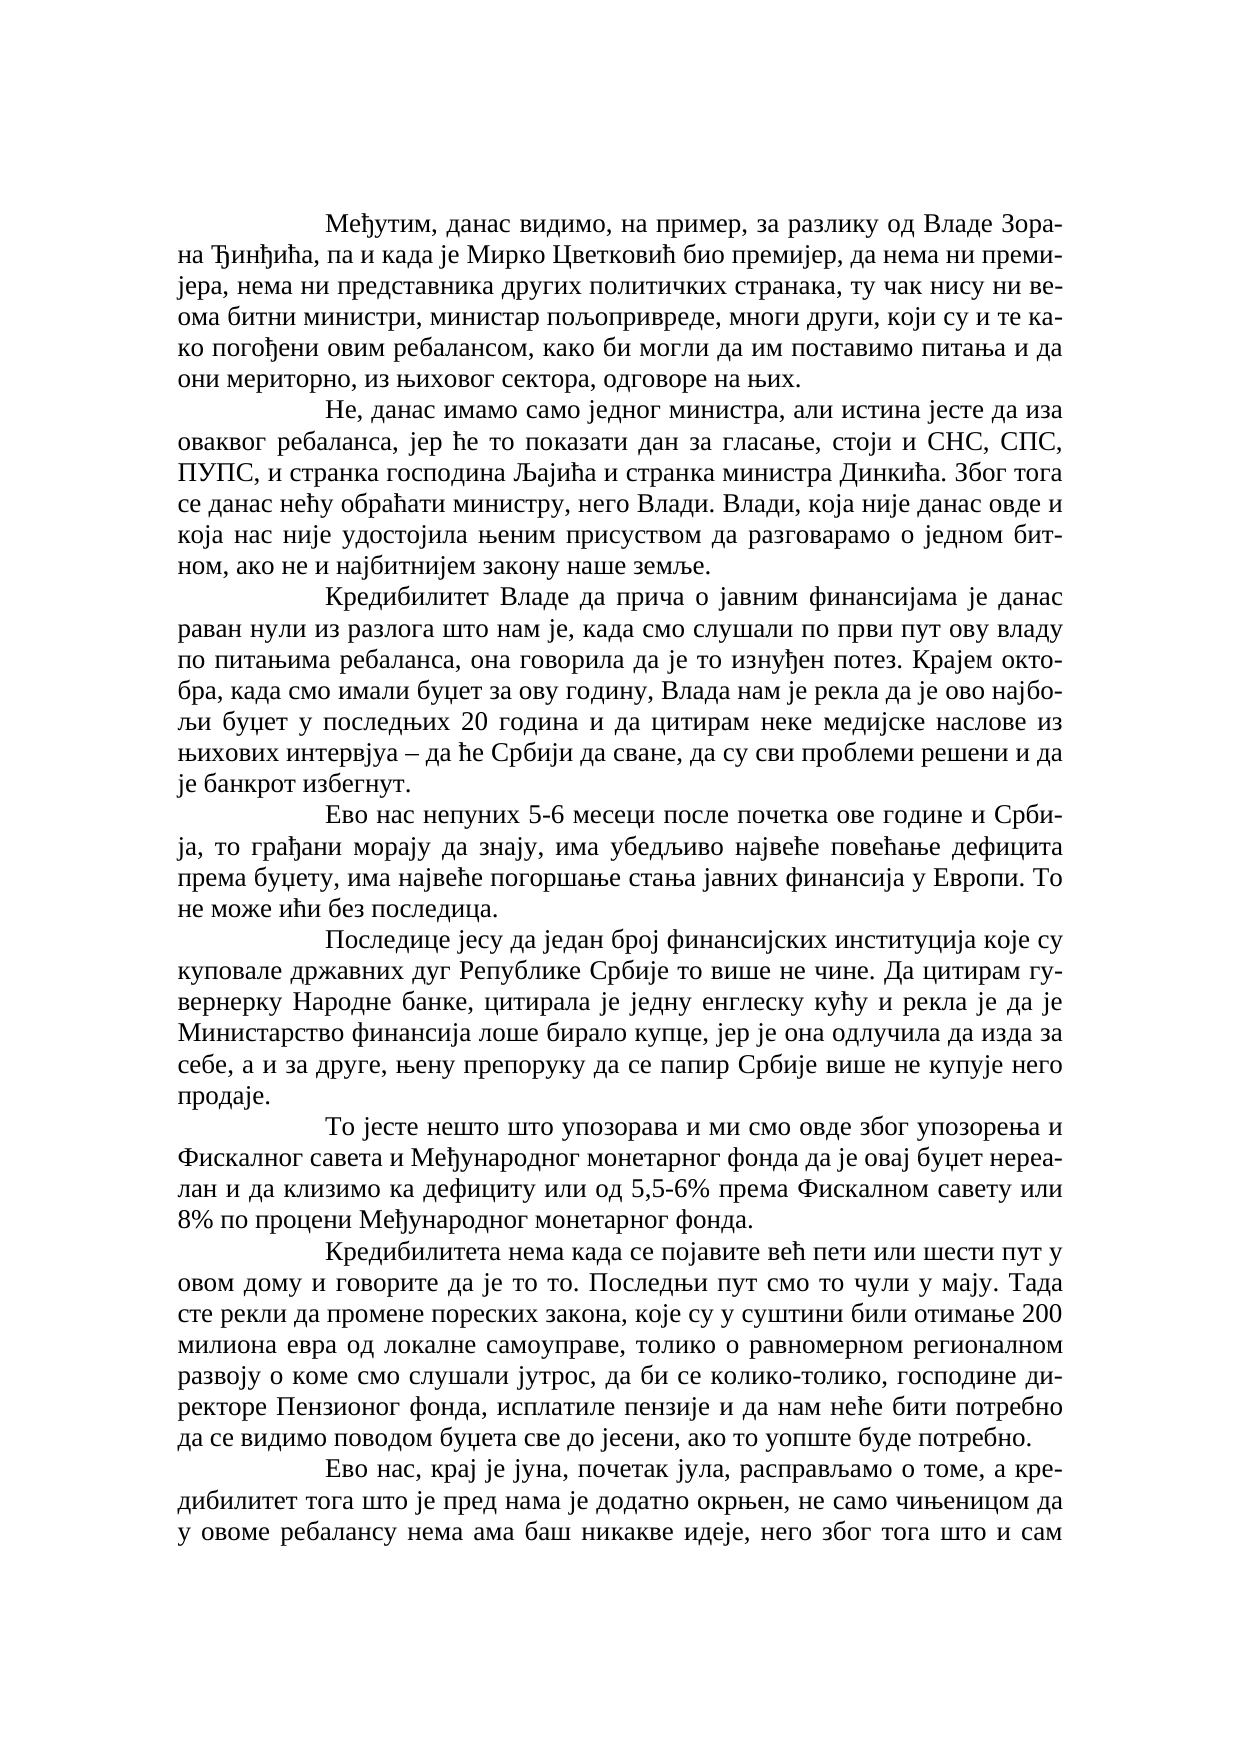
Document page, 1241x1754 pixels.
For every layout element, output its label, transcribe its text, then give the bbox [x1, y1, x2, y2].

text Ево нас непуних 5-6 месеци после почетка ове године и Србија, то грађани морају да знају, има убедљиво највеће повећање дефицита према буџету, има највеће погоршање стања јавних финансија у Европи. То не може ићи без последица. [177, 798, 1063, 923]
text Последице јесу да један број финансијских институција које су куповале државних дуг Републике Србије то више не чине. Да цитирам гувернерку Народне банке, цитирала је једну енглеску кућу и рекла је да је Министарство финансија лоше бирало купце, јер је она одлучила да изда за себе, а и за друге, њену препоруку да се папир Србије више не купује него продаје. [177, 923, 1063, 1110]
text Међутим, данас видимо, на пример, за разлику од Владе Зорана Ђинђића, па и када је Мирко Цветковић био премијер, да нема ни премијера, нема ни представника других политичких странака, ту чак нису ни веома битни министри, министар пољопривреде, многи други, који су и те како погођени овим ребалансом, како би могли да им поставимо питања и да они мериторно, из њиховог сектора, одговоре на њих. [177, 207, 1063, 394]
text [177, 1453, 1063, 1546]
text То јесте нешто што упозорава и ми смо овде због упозорења и Фискалног савета и Међународног монетарног фонда да је овај буџет нереалан и да клизимо ка дефициту или од 5,5-6% према Фискалном савету или 8% по процени Међународног монетарног фонда. [177, 1110, 1063, 1234]
text Не, данас имамо само једног министра, али истина јесте да иза оваквог ребаланса, јер ће то показати дан за гласање, стоји и СНС, СПС, ПУПС, и странка господина Љајића и странка министра Динкића. Због тога се данас нећу обраћати министру, него Влади. Влади, која није данас овде и која нас није удостојила њеним присуством да разговарамо о једном битном, ако не и најбитнијем закону наше земље. [177, 394, 1063, 581]
text Кредибилитет Владе да прича о јавним финансијама је данас раван нули из разлога што нам је, када смо слушали по први пут ову владу по питањима ребаланса, она говорила да је то изнуђен потез. Крајем октобра, када смо имали буџет за ову годину, Влада нам је рекла да је ово најбољи буџет у последњих 20 година и да цитирам неке медијске наслове из њихових интервјуа – да ће Србији да сване, да су сви проблеми решени и да је банкрот избегнут. [177, 581, 1063, 798]
text Кредибилитета нема када се појавите већ пети или шести пут у овом дому и говорите да је то то. Последњи пут смо то чули у мају. Тада сте рекли да промене пореских закона, које су у суштини били отимање 200 милиона евра од локалне самоуправе, толико о равномерном регионалном развоју о коме смо слушали јутрос, да би се колико-толико, господине директоре Пензионог фонда, исплатиле пензије и да нам неће бити потребно да се видимо поводом буџета све до јесени, ако то уопште буде потребно. [177, 1234, 1063, 1453]
